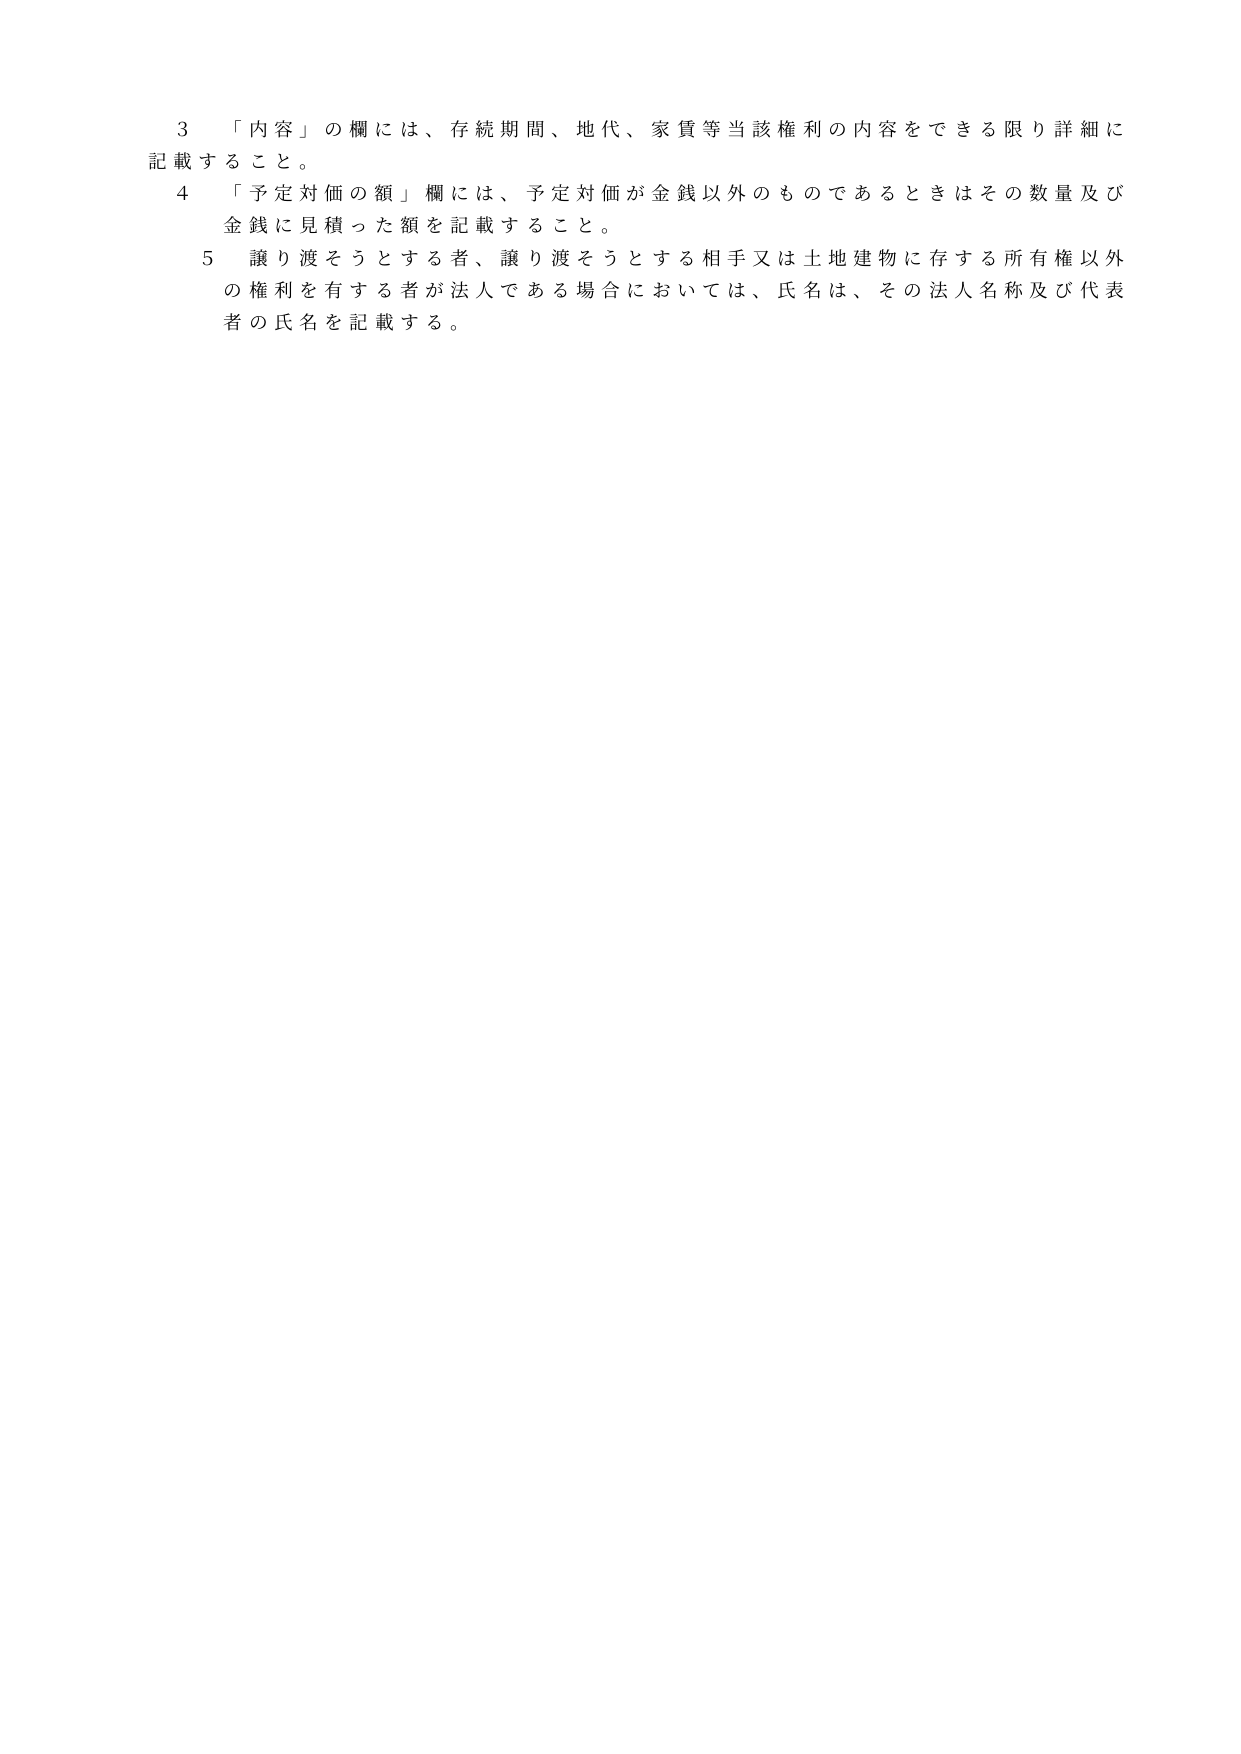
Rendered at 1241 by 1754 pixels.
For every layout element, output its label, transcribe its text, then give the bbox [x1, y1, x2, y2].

text ４ 「予定対価の額」欄には、予定対価が金銭以外のものであるときはその数量及び金銭に見積った額を記載すること。 [148, 176, 1131, 241]
text ５ 譲り渡そうとする者、譲り渡そうとする相手又は土地建物に存する所有権以外の権利を有する者が法人である場合においては、氏名は、その法人名称及び代表者の氏名を記載する。 [148, 241, 1131, 337]
text ３ 「内容」の欄には、存続期間、地代、家賃等当該権利の内容をできる限り詳細に記載すること。 [148, 112, 1131, 176]
